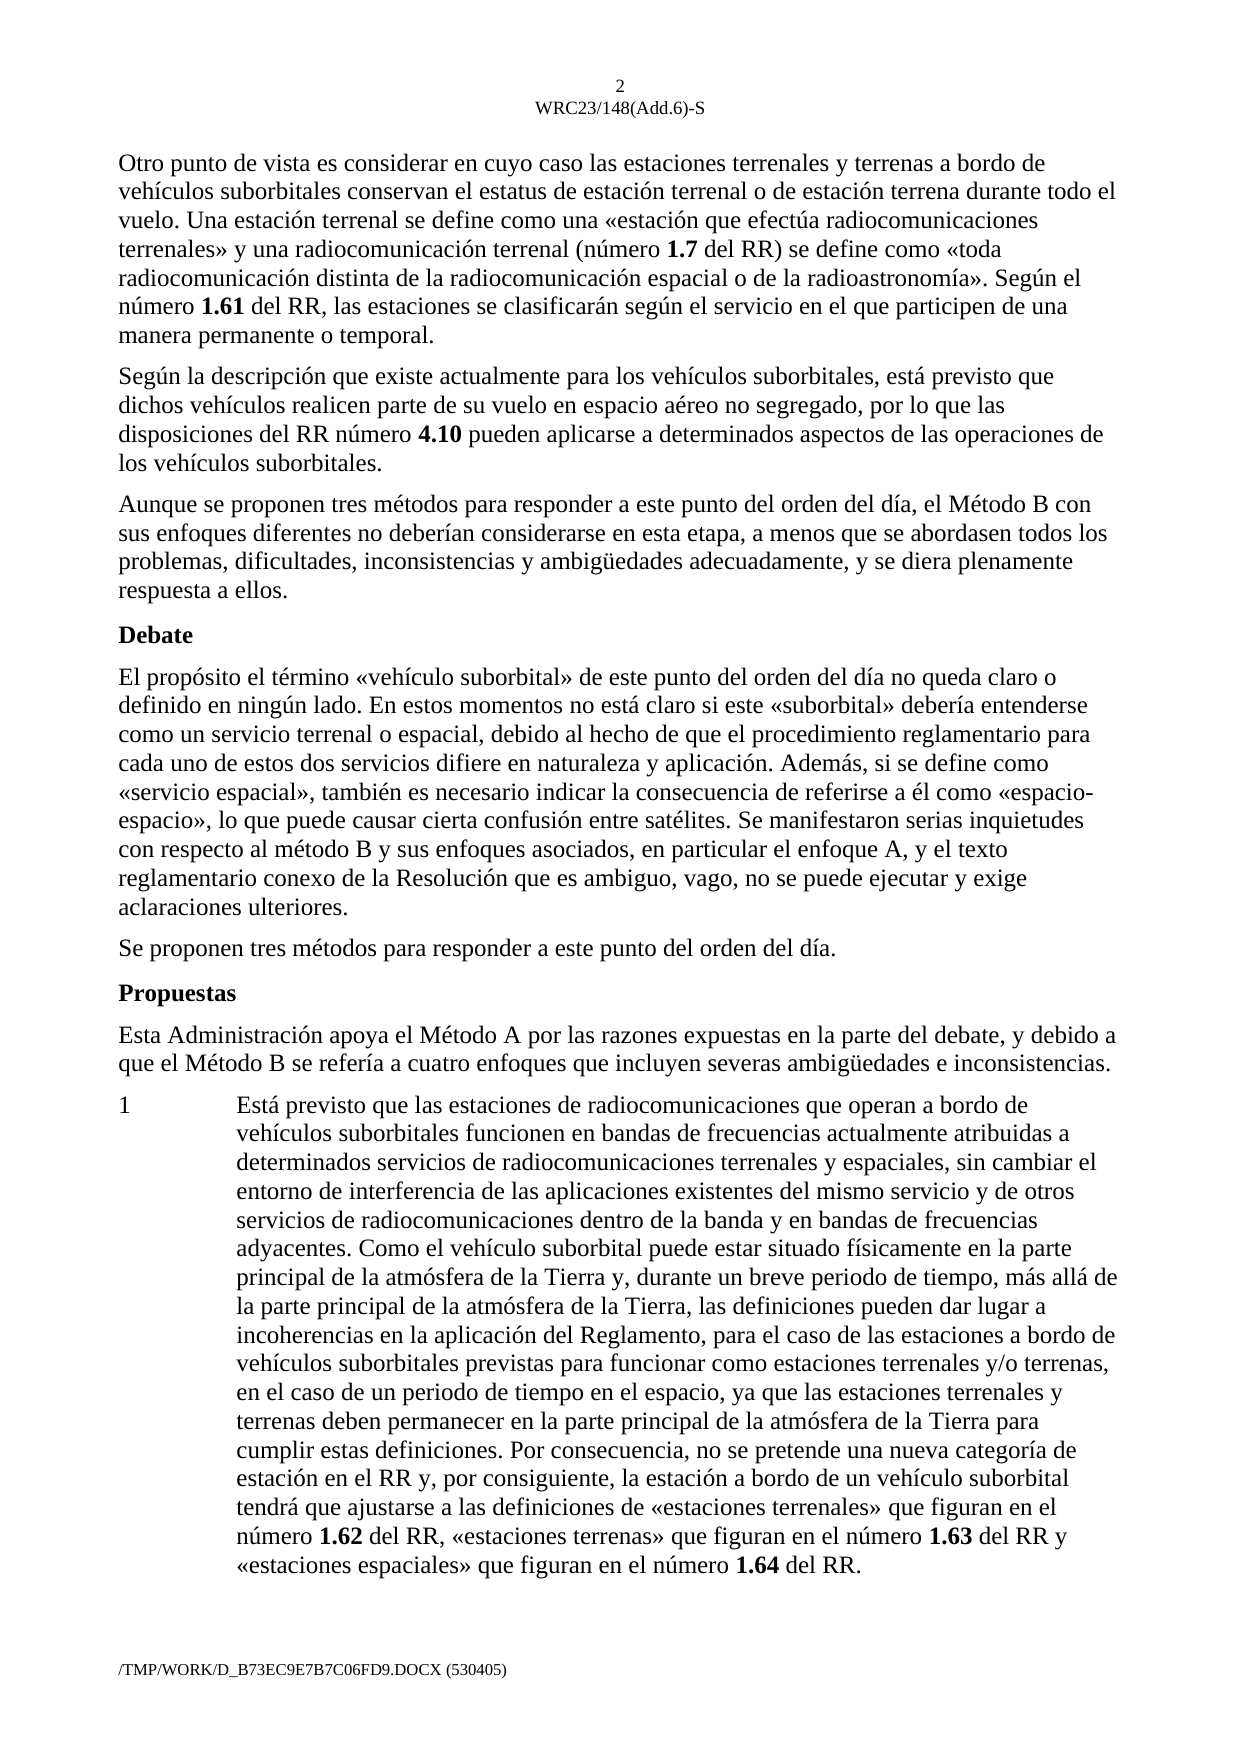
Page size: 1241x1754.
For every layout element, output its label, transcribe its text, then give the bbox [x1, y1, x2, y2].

text 1 Está previsto que las estaciones de radiocomunicaciones que operan a bordo de vehículos suborbitales funcionen en bandas de frecuencias actualmente atribuidas a determinados servicios de radiocomunicaciones terrenales y espaciales, sin cambiar el entorno de interferencia de las aplicaciones existentes del mismo servicio y de otros servicios de radiocomunicaciones dentro de la banda y en bandas de frecuencias adyacentes. Como el vehículo suborbital puede estar situado físicamente en la parte principal de la atmósfera de la Tierra y, durante un breve periodo de tiempo, más allá de la parte principal de la atmósfera de la Tierra, las definiciones pueden dar lugar a incoherencias en la aplicación del Reglamento, para el caso de las estaciones a bordo de vehículos suborbitales previstas para funcionar como estaciones terrenales y/o terrenas, en el caso de un periodo de tiempo en el espacio, ya que las estaciones terrenales y terrenas deben permanecer en la parte principal de la atmósfera de la Tierra para cumplir estas definiciones. Por consecuencia, no se pretende una nueva categoría de estación en el RR y, por consiguiente, la estación a bordo de un vehículo suborbital tendrá que ajustarse a las definiciones de «estaciones terrenales» que figuran en el número 1.62 del RR, «estaciones terrenas» que figuran en el número 1.63 del RR y «estaciones espaciales» que figuran en el número 1.64 del RR. [118, 1090, 1122, 1578]
text Esta Administración apoya el Método A por las razones expuestas en la parte del debate, y debido a que el Método B se refería a cuatro enfoques que incluyen severas ambigüedades e inconsistencias. [118, 1020, 1122, 1077]
text Aunque se proponen tres métodos para responder a este punto del orden del día, el Método B con sus enfoques diferentes no deberían considerarse en esta etapa, a menos que se abordasen todos los problemas, dificultades, inconsistencias y ambigüedades adecuadamente, y se diera plenamente respuesta a ellos. [118, 489, 1122, 604]
text Se proponen tres métodos para responder a este punto del orden del día. [118, 933, 1122, 962]
subtitle Debate [118, 621, 1122, 649]
text Otro punto de vista es considerar en cuyo caso las estaciones terrenales y terrenas a bordo de vehículos suborbitales conservan el estatus de estación terrenal o de estación terrena durante todo el vuelo. Una estación terrenal se define como una «estación que efectúa radiocomunicaciones terrenales» y una radiocomunicación terrenal (número 1.7 del RR) se define como «toda radiocomunicación distinta de la radiocomunicación espacial o de la radioastronomía». Según el número 1.61 del RR, las estaciones se clasificarán según el servicio en el que participen de una manera permanente o temporal. [118, 148, 1122, 349]
text Según la descripción que existe actualmente para los vehículos suborbitales, está previsto que dichos vehículos realicen parte de su vuelo en espacio aéreo no segregado, por lo que las disposiciones del RR número 4.10 pueden aplicarse a determinados aspectos de las operaciones de los vehículos suborbitales. [118, 361, 1122, 476]
text El propósito el término «vehículo suborbital» de este punto del orden del día no queda claro o definido en ningún lado. En estos momentos no está claro si este «suborbital» debería entenderse como un servicio terrenal o espacial, debido al hecho de que el procedimiento reglamentario para cada uno de estos dos servicios difiere en naturaleza y aplicación. Además, si se define como «servicio espacial», también es necesario indicar la consecuencia de referirse a él como «espacio-espacio», lo que puede causar cierta confusión entre satélites. Se manifestaron serias inquietudes con respecto al método B y sus enfoques asociados, en particular el enfoque A, y el texto reglamentario conexo de la Resolución que es ambiguo, vago, no se puede ejecutar y exige aclaraciones ulteriores. [118, 662, 1122, 921]
subtitle Propuestas [118, 978, 1122, 1007]
